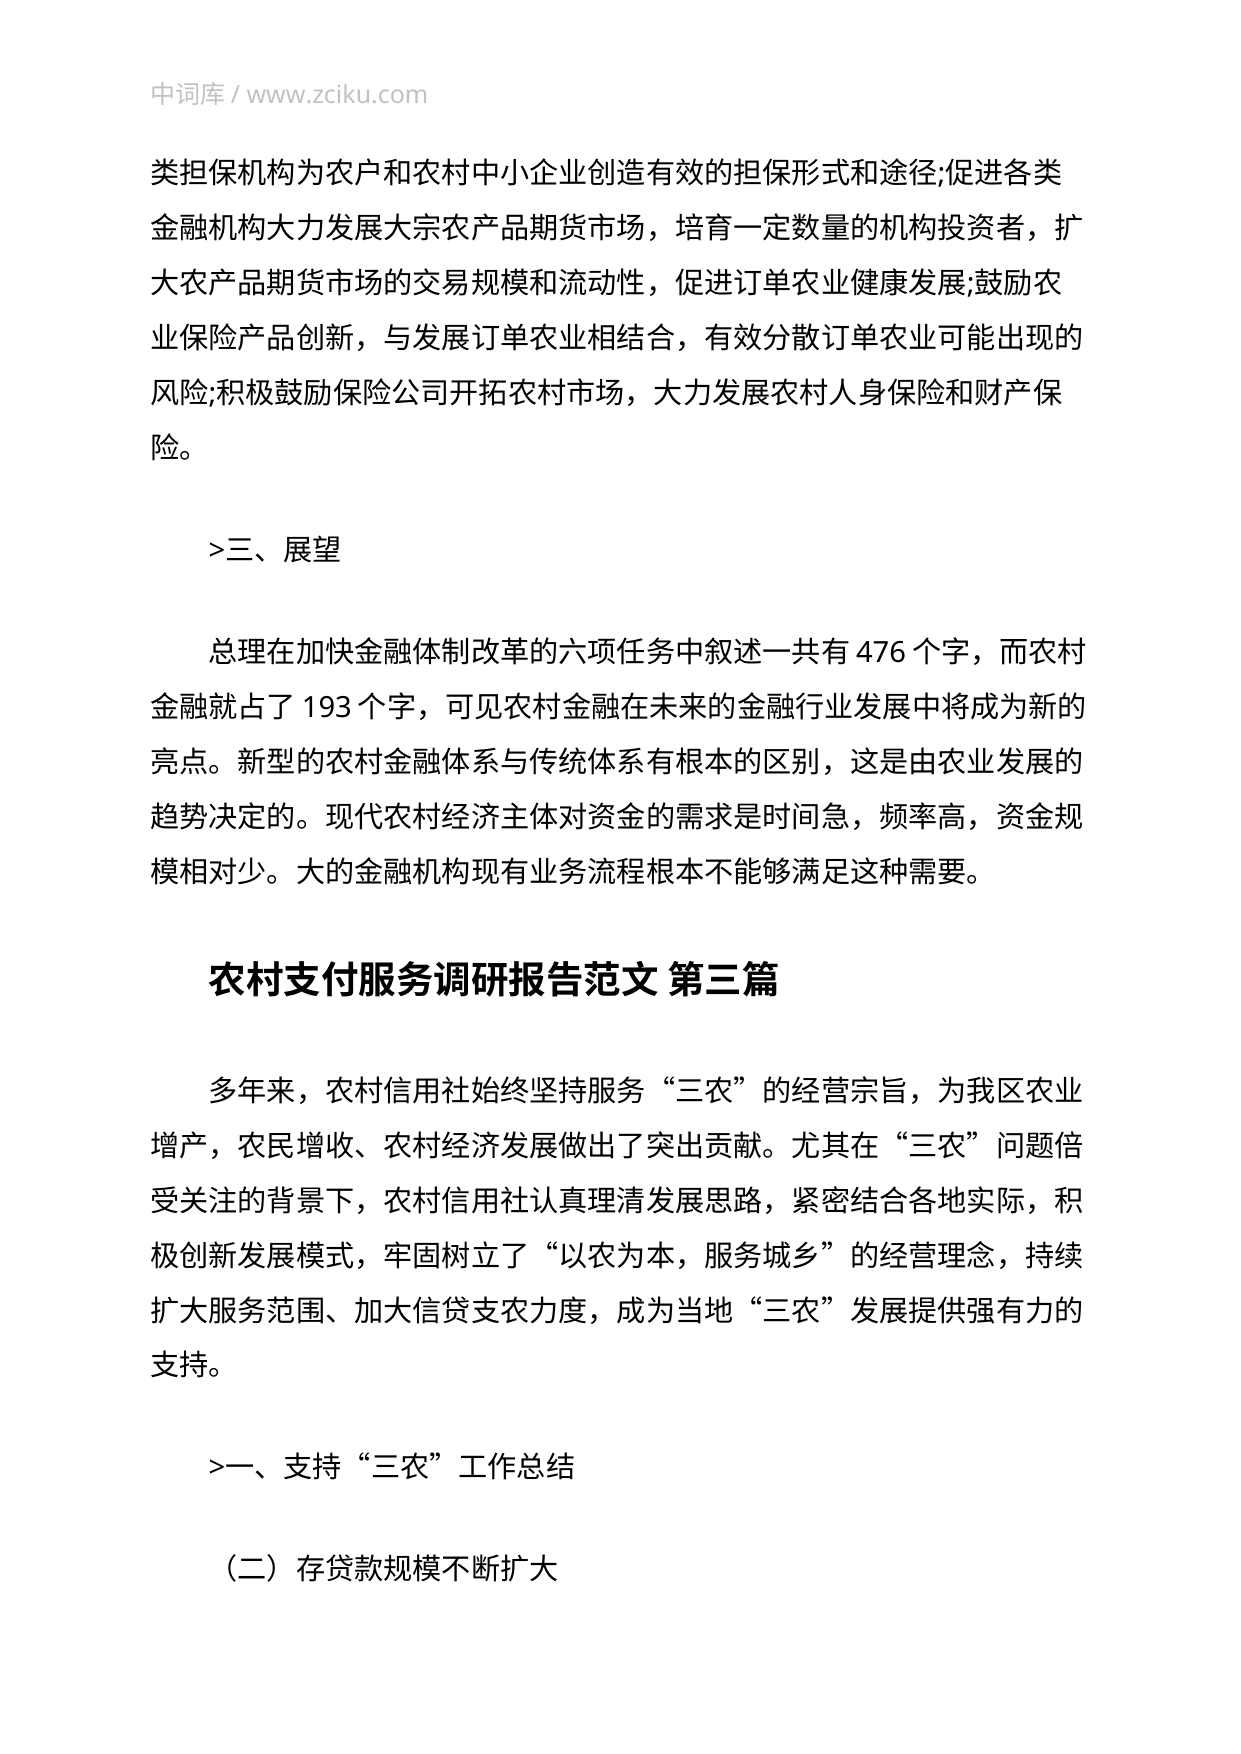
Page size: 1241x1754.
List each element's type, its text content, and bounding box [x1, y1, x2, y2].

text （二）存贷款规模不断扩大 [150, 1546, 1090, 1588]
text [150, 150, 1090, 467]
text 农村支付服务调研报告范文 第三篇 [150, 950, 1090, 1004]
text >三、展望 [150, 527, 1090, 569]
text >一、支持“三农”工作总结 [150, 1444, 1090, 1486]
text 多年来，农村信用社始终坚持服务“三农”的经营宗旨，为我区农业增产，农民增收、农村经济发展做出了突出贡献。尤其在“三农”问题倍受关注的背景下，农村信用社认真理清发展思路，紧密结合各地实际，积极创新发展模式，牢固树立了“以农为本，服务城乡”的经营理念，持续扩大服务范围、加大信贷支农力度，成为当地“三农”发展提供强有力的支持。 [150, 1067, 1090, 1384]
text 总理在加快金融体制改革的六项任务中叙述一共有476个字，而农村金融就占了193个字，可见农村金融在未来的金融行业发展中将成为新的亮点。新型的农村金融体系与传统体系有根本的区别，这是由农业发展的趋势决定的。现代农村经济主体对资金的需求是时间急，频率高，资金规模相对少。大的金融机构现有业务流程根本不能够满足这种需要。 [150, 628, 1090, 891]
